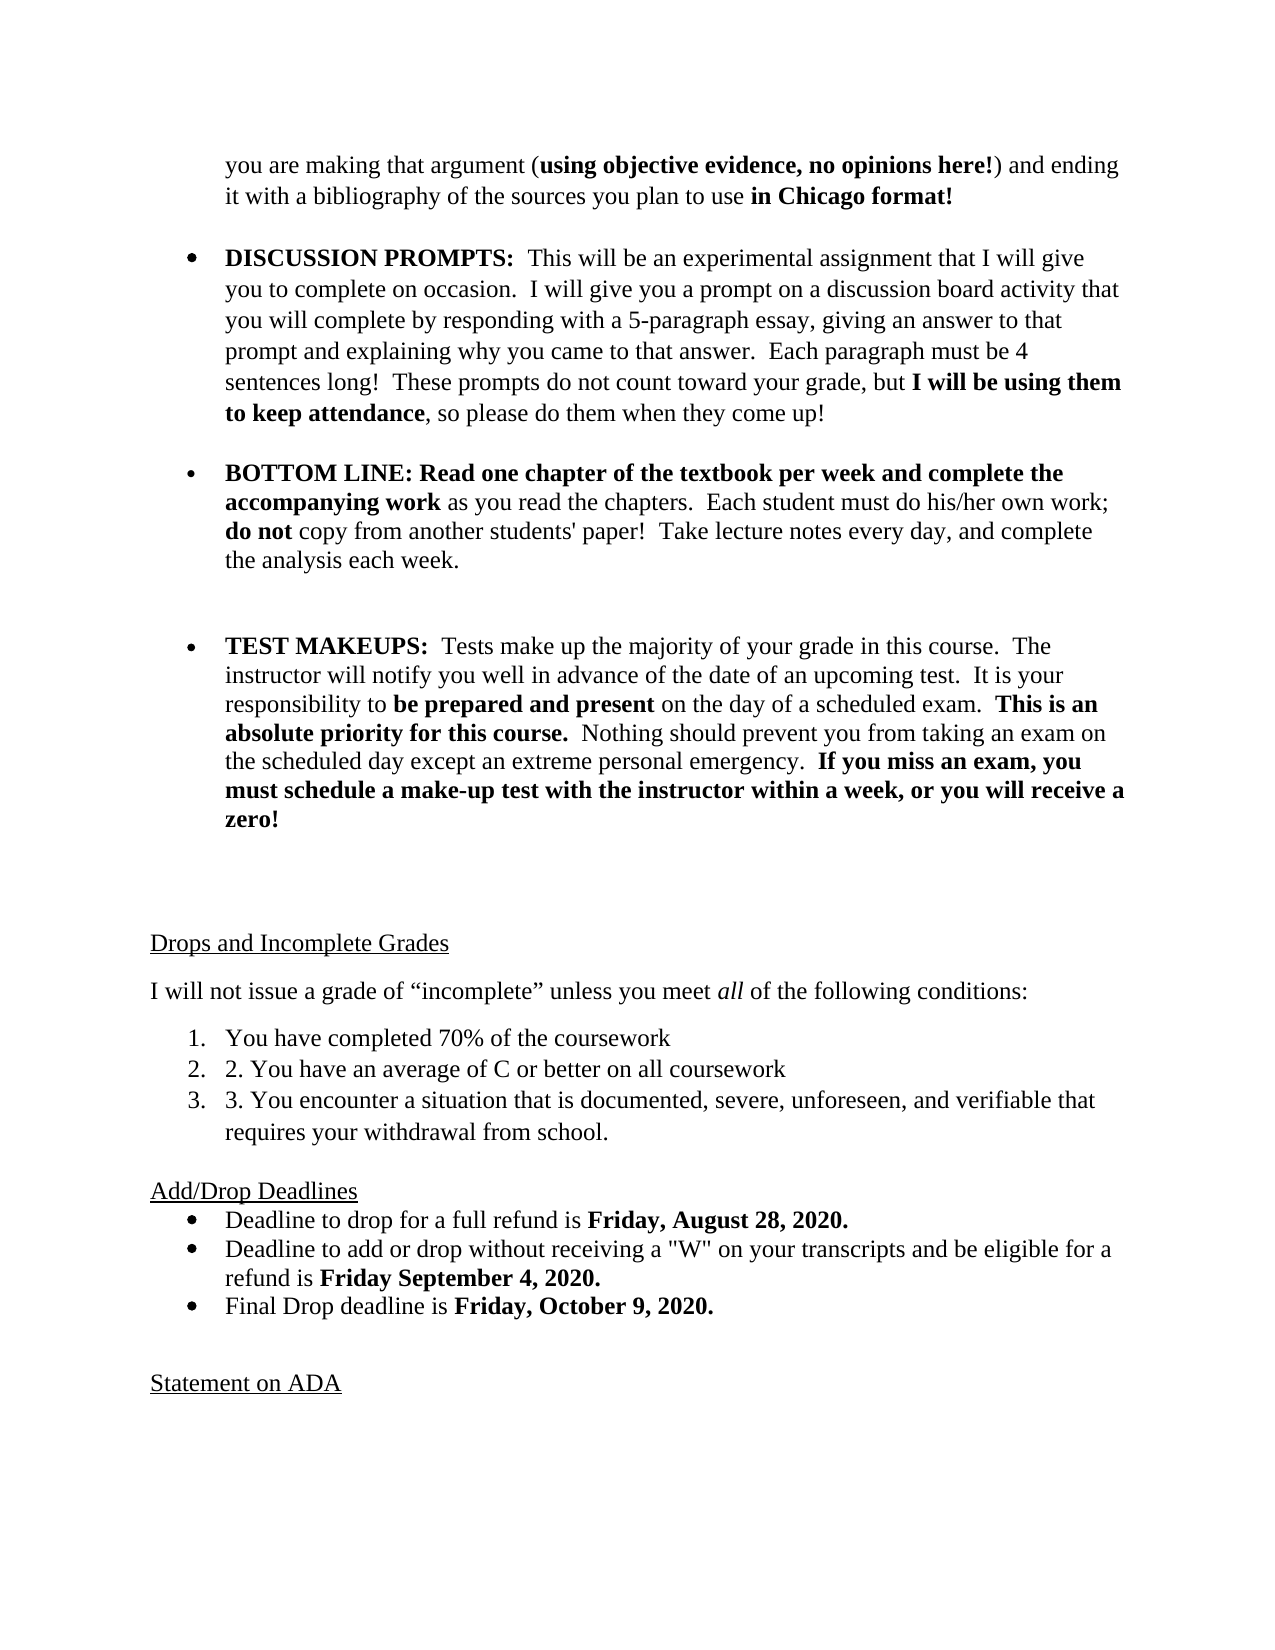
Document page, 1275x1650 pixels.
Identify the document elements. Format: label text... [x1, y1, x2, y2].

list Deadline to drop for a full refund is Friday, August 28, 2020. [187, 1205, 1125, 1234]
list Deadline to add or drop without receiving a "W" on your transcripts and be eligible for a refund is Friday September 4, 2020. [187, 1234, 1125, 1291]
list You have completed 70% of the coursework [187, 1023, 1125, 1052]
text I will not issue a grade of “incomplete” unless you meet all of the following conditions: [150, 976, 1125, 1004]
text Statement on ADA [150, 1368, 1125, 1397]
list Add/Drop Deadlines [150, 1176, 1125, 1205]
list Final Drop deadline is Friday, October 9, 2020. [187, 1291, 1125, 1320]
list DISCUSSION PROMPTS: This will be an experimental assignment that I will give you to complete on occasion. I will give you a prompt on a discussion board activity that you will complete by responding with a 5-paragraph essay, giving an answer to that prompt and explaining why you came to that answer. Each paragraph must be 4 sentences long! These prompts do not count toward your grade, but I will be using them to keep attendance, so please do them when they come up! [187, 243, 1125, 427]
list 3. You encounter a situation that is documented, severe, unforeseen, and verifiable that requires your withdrawal from school. [187, 1086, 1125, 1145]
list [187, 150, 1125, 210]
list BOTTOM LINE: Read one chapter of the textbook per week and complete the accompanying work as you read the chapters. Each student must do his/her own work; do not copy from another students' paper! Take lecture notes every day, and complete the analysis each week. [187, 458, 1125, 573]
list 2. You have an average of C or better on all coursework [187, 1054, 1125, 1083]
text Drops and Incomplete Grades [150, 928, 1125, 957]
list TEST MAKEUPS: Tests make up the majority of your grade in this course. The instructor will notify you well in advance of the date of an upcoming test. It is your responsibility to be prepared and present on the day of a scheduled exam. This is an absolute priority for this course. Nothing should prevent you from taking an exam on the scheduled day except an extreme personal emergency. If you miss an exam, you must schedule a make-up test with the instructor within a week, or you will receive a zero! [187, 631, 1125, 833]
